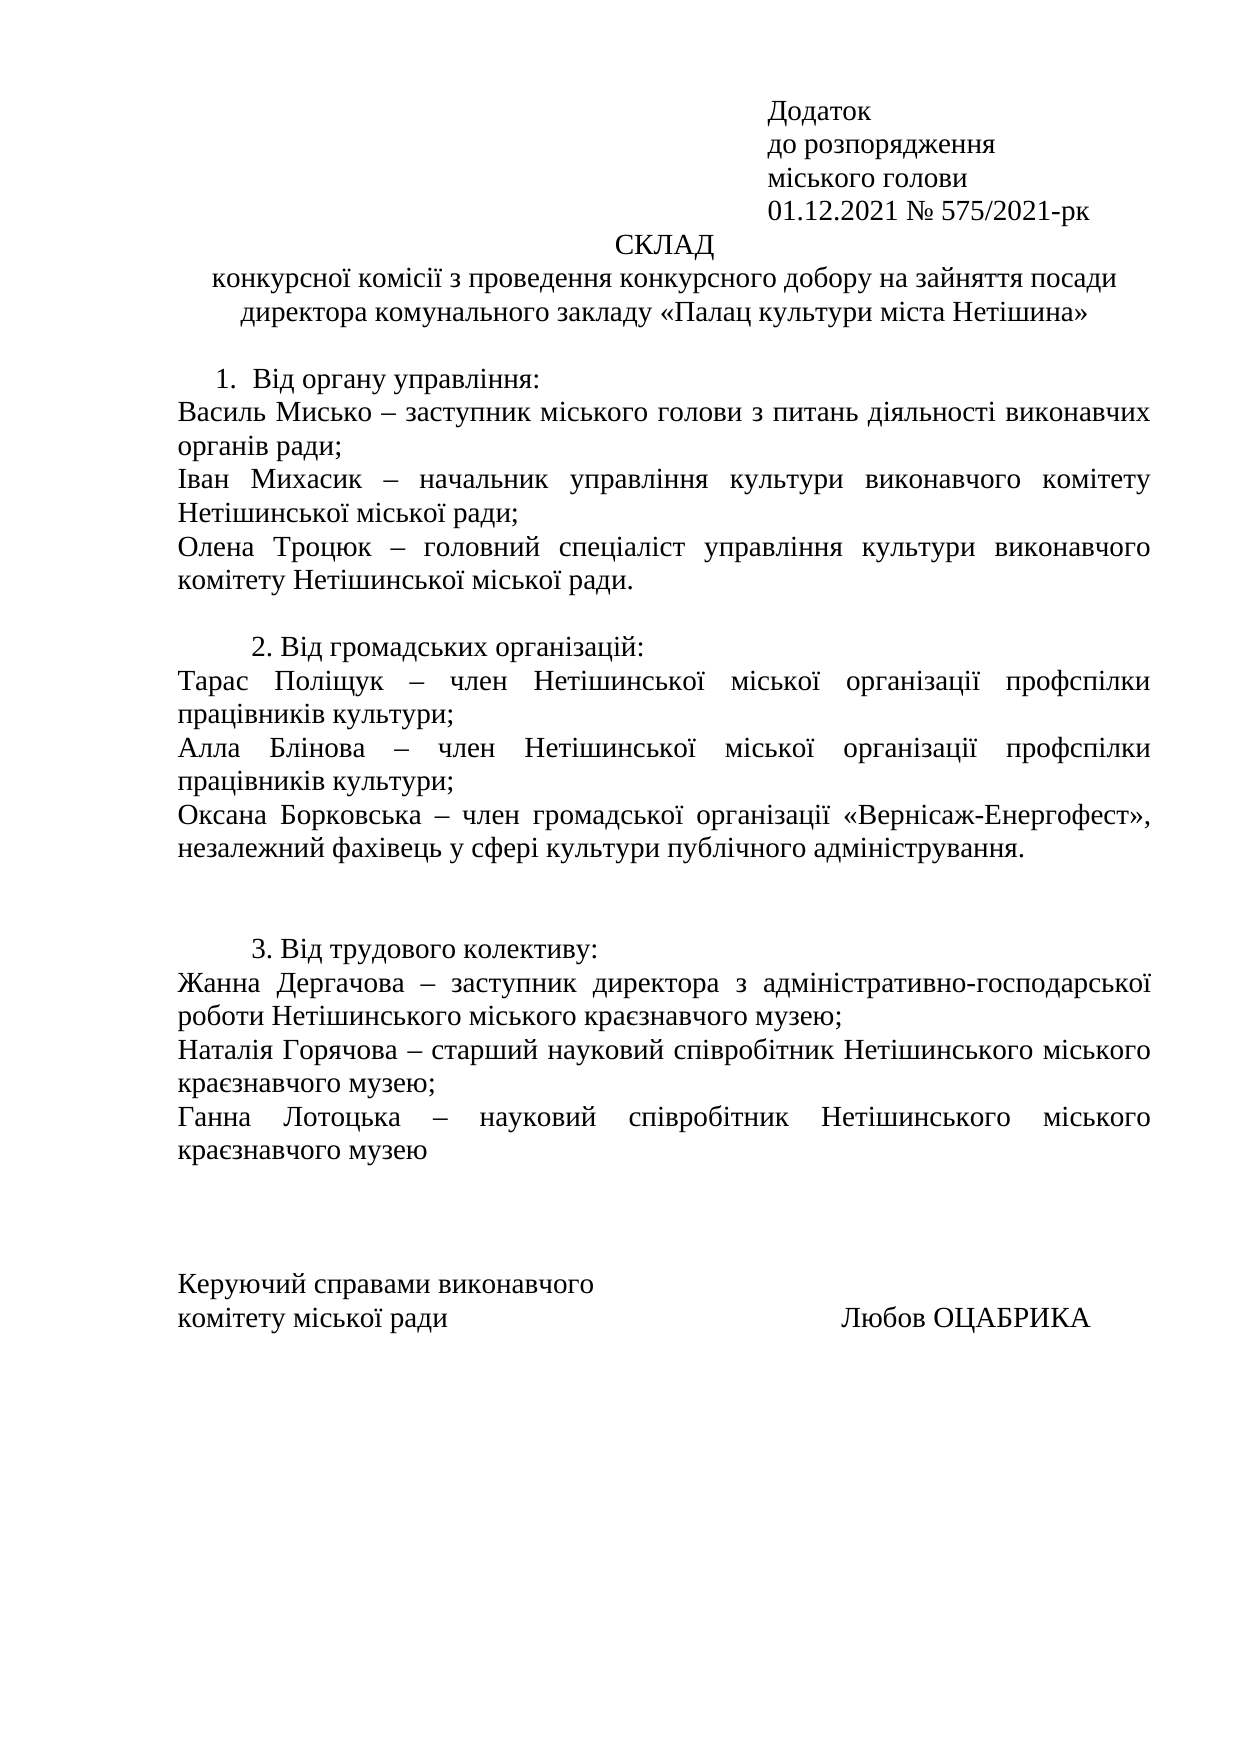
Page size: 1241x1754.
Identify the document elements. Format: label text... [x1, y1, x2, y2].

list Від органу управління: [215, 361, 1152, 394]
text Керуючий справами виконавчого [177, 1267, 1152, 1300]
text 01.12.2021 № 575/2021-рк [177, 193, 1152, 227]
text Наталія Горячова – старший науковий співробітник Нетішинського міського краєзнавчого музею; [177, 1032, 1152, 1099]
text Василь Мисько – заступник міського голови з питань діяльності виконавчих органів ради; [177, 394, 1152, 462]
text до розпорядження [177, 126, 1152, 160]
text Тарас Поліщук – член Нетішинської міської організації профспілки працівників культури; [177, 663, 1152, 730]
text Ганна Лотоцька – науковий співробітник Нетішинського міського краєзнавчого музею [177, 1099, 1152, 1166]
text Додаток [177, 93, 1152, 126]
text комітету міської ради Любов ОЦАБРИКА [177, 1300, 1152, 1334]
text 2. Від громадських організацій: [177, 629, 1152, 663]
text СКЛАД [177, 227, 1152, 260]
text Іван Михасик – начальник управління культури виконавчого комітету Нетішинської міської ради; [177, 462, 1152, 529]
text міського голови [177, 160, 1152, 193]
text конкурсної комісії з проведення конкурсного добору на зайняття посади директора комунального закладу «Палац культури міста Нетішина» [177, 260, 1152, 327]
text Жанна Дергачова – заступник директора з адміністративно-господарської роботи Нетішинського міського краєзнавчого музею; [177, 965, 1152, 1032]
text Алла Блінова – член Нетішинської міської організації профспілки працівників культури; [177, 730, 1152, 797]
text Оксана Борковська – член громадської організації «Вернісаж-Енергофест», незалежний фахівець у сфері культури публічного адміністрування. [177, 797, 1152, 864]
text Олена Троцюк – головний спеціаліст управління культури виконавчого комітету Нетішинської міської ради. [177, 529, 1152, 596]
text 3. Від трудового колективу: [177, 931, 1152, 965]
